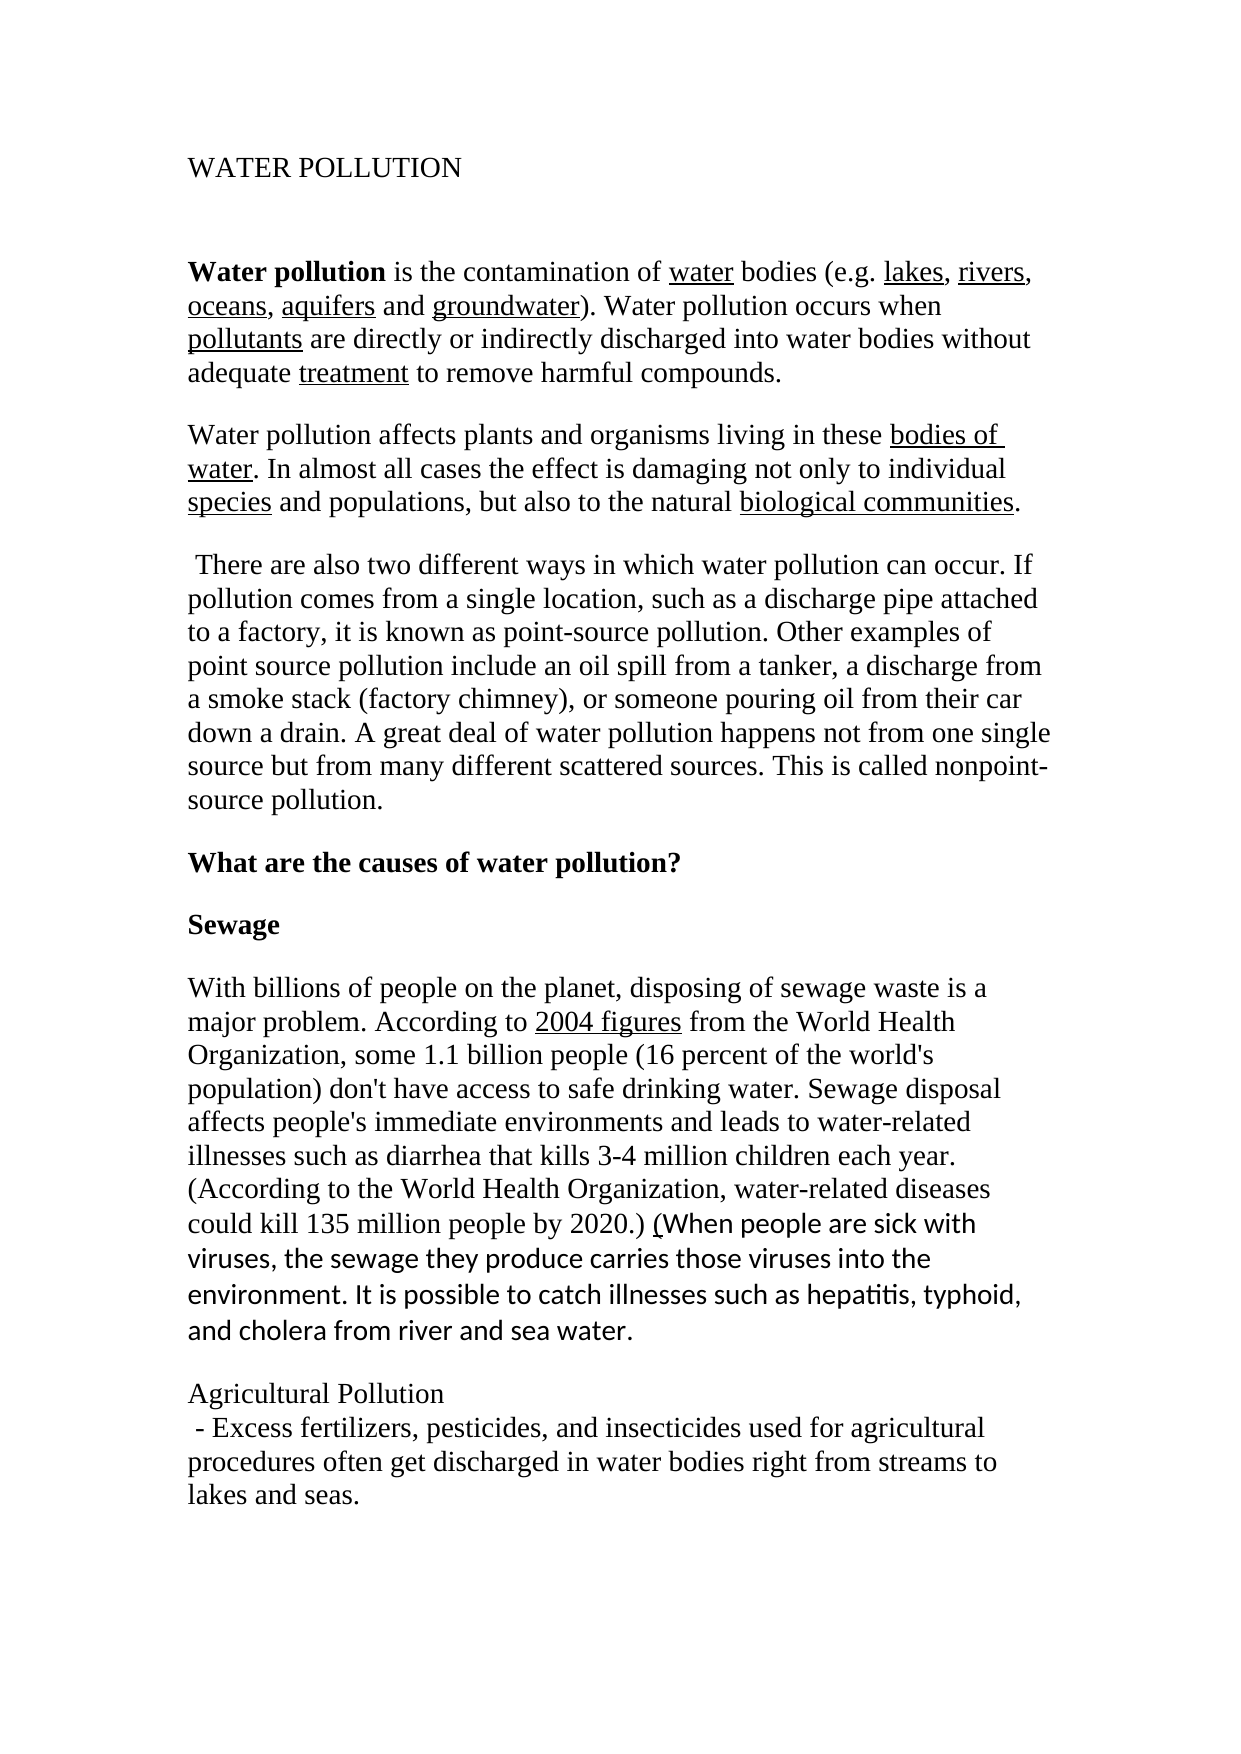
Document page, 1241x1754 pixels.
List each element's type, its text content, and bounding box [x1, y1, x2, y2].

text Agricultural Pollution [187, 1377, 1053, 1410]
text Sewage [187, 907, 1053, 941]
text Water pollution is the contamination of water bodies (e.g. lakes, rivers, oceans, aquifers and groundwater). Water pollution occurs when pollutants are directly or indirectly discharged into water bodies without adequate treatment to remove harmful compounds. [187, 254, 1053, 388]
text WATER POLLUTION [187, 150, 1053, 183]
text - Excess fertilizers, pesticides, and insecticides used for agricultural procedures often get discharged in water bodies right from streams to lakes and seas. [187, 1410, 1053, 1511]
text Water pollution affects plants and organisms living in these bodies of water. In almost all cases the effect is damaging not only to individual species and populations, but also to the natural biological communities. [187, 417, 1053, 518]
text There are also two different ways in which water pollution can occur. If pollution comes from a single location, such as a discharge pipe attached to a factory, it is known as point-source pollution. Other examples of point source pollution include an oil spill from a tanker, a discharge from a smoke stack (factory chimney), or someone pouring oil from their car down a drain. A great deal of water pollution happens not from one single source but from many different scattered sources. This is called nonpoint-source pollution. [187, 547, 1053, 816]
text What are the causes of water pollution? [187, 845, 1053, 878]
text With billions of people on the planet, disposing of sewage waste is a major problem. According to 2004 figures from the World Health Organization, some 1.1 billion people (16 percent of the world's population) don't have access to safe drinking water. Sewage disposal affects people's immediate environments and leads to water-related illnesses such as diarrhea that kills 3-4 million children each year. (According to the World Health Organization, water-related diseases could kill 135 million people by 2020.) (When people are sick with viruses, the sewage they produce carries those viruses into the environment. It is possible to catch illnesses such as hepatitis, typhoid, and cholera from river and sea water. [187, 970, 1053, 1347]
